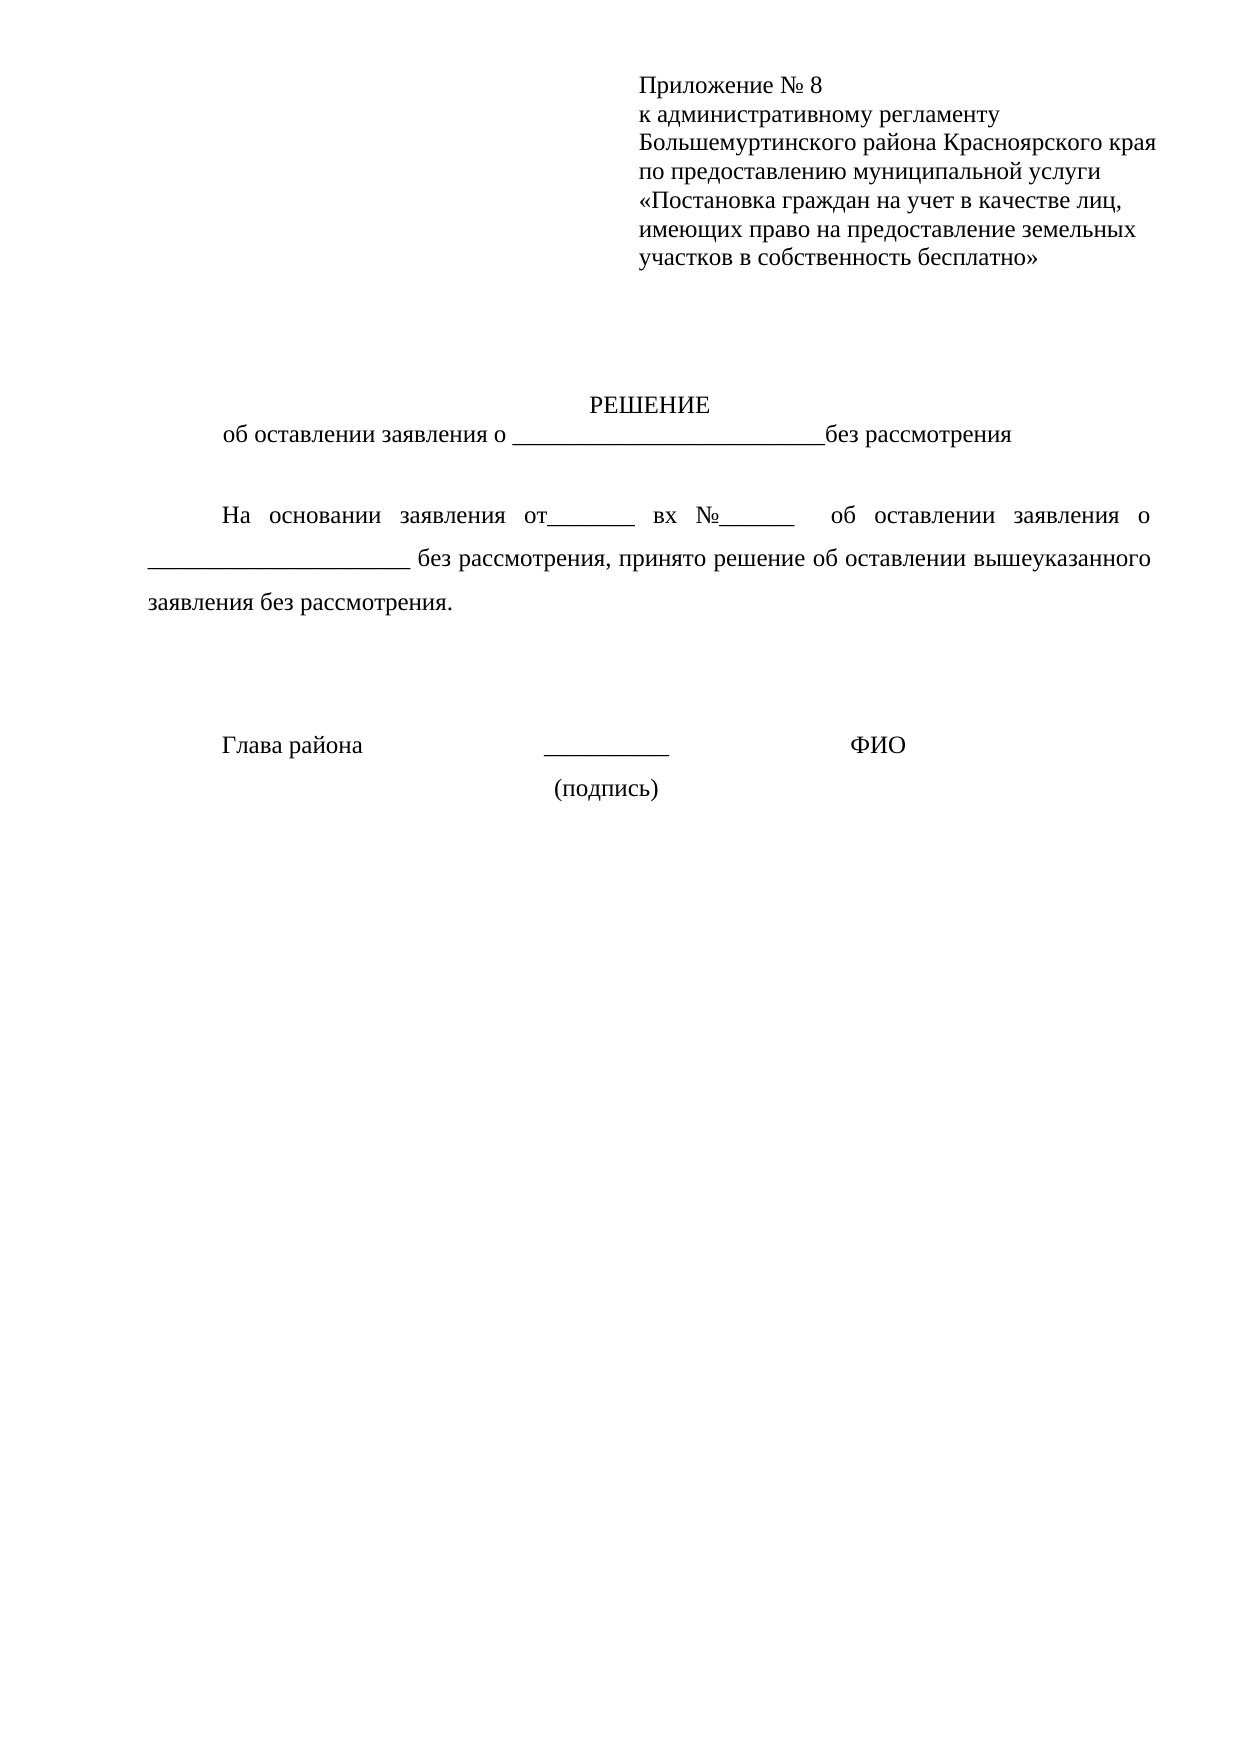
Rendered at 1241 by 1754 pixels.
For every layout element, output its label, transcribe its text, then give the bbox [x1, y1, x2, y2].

text На основании заявления от_______ вх №______ об оставлении заявления о _____________________ без рассмотрения, принято решение об оставлении вышеуказанного заявления без рассмотрения. [148, 500, 1152, 615]
text Глава района __________ ФИО [148, 730, 1152, 759]
text об оставлении заявления о _________________________без рассмотрения [148, 419, 1152, 448]
text (подпись) [148, 773, 1152, 802]
text РЕШЕНИЕ [148, 390, 1152, 419]
